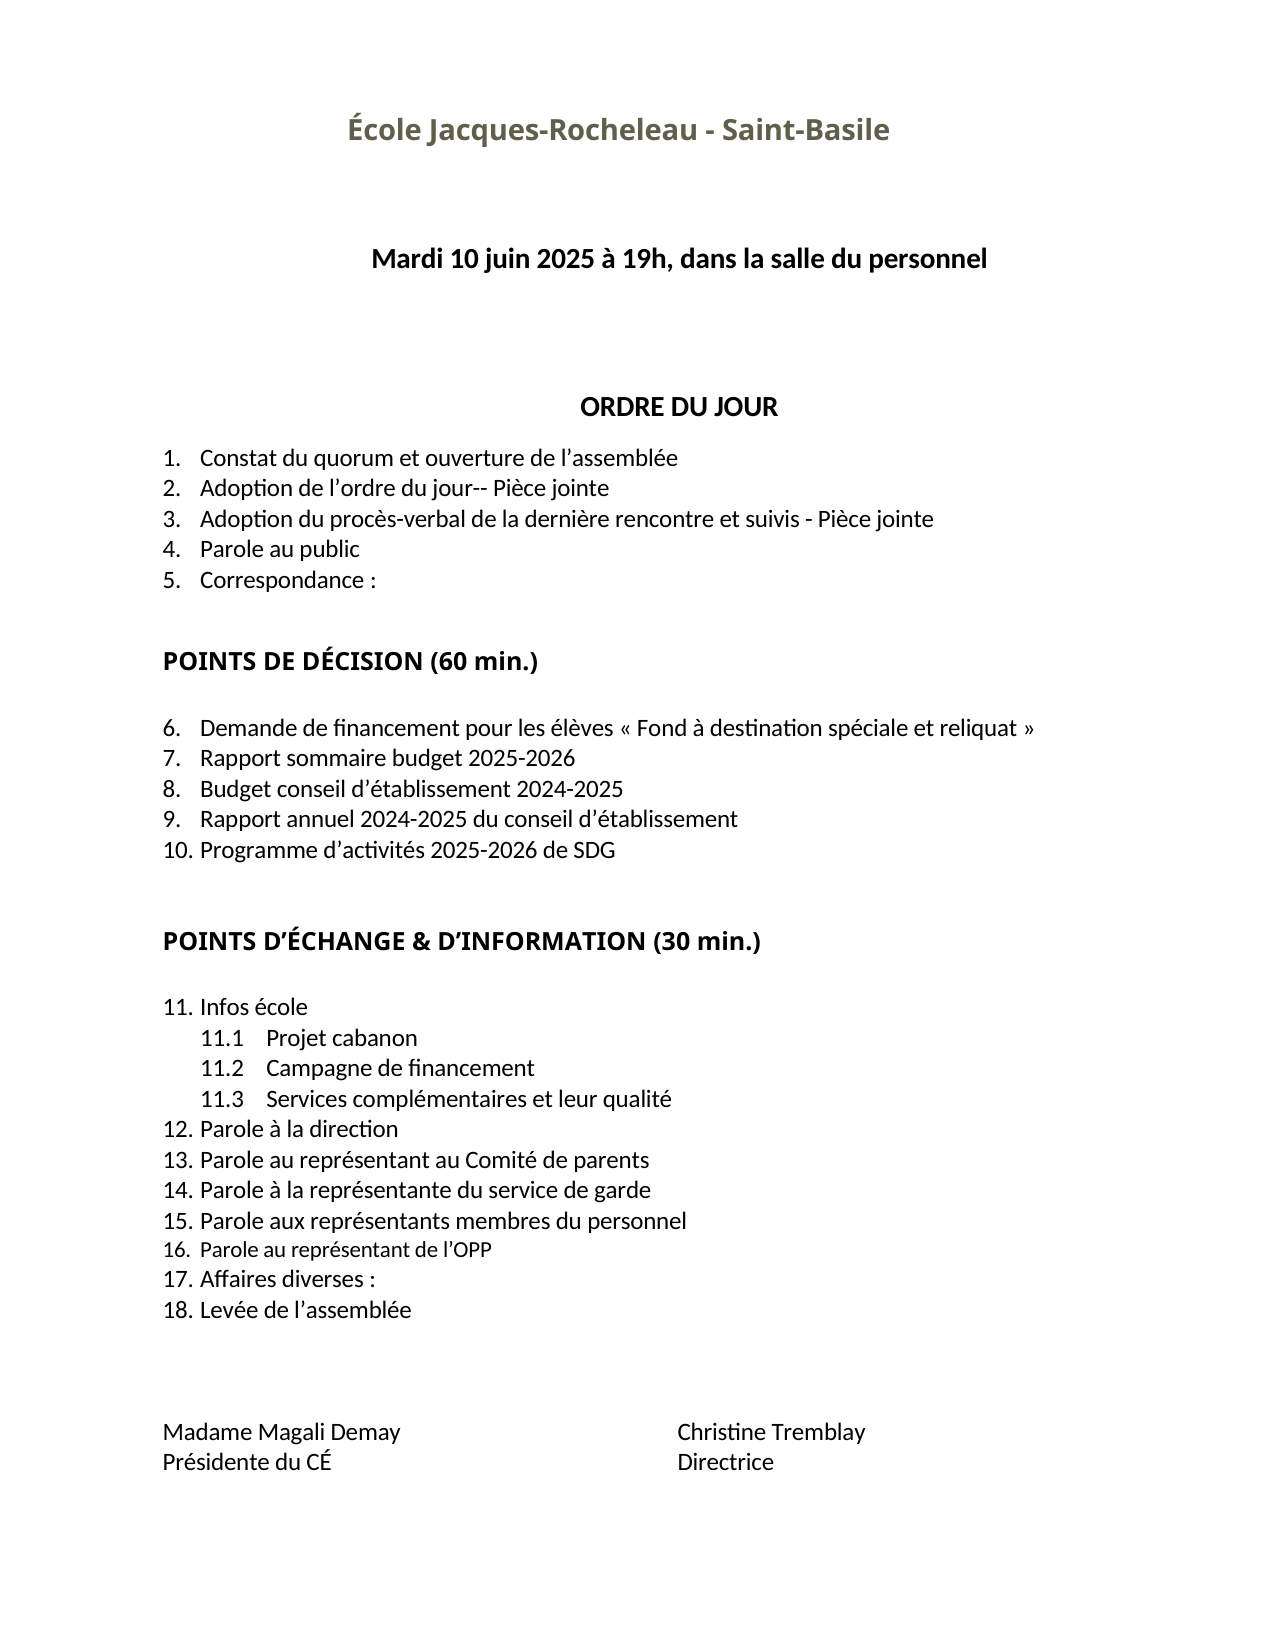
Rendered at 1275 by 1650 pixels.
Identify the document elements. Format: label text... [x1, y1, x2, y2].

list Correspondance : [162, 564, 1196, 594]
list Parole à la représentante du service de garde [162, 1174, 1196, 1205]
list Parole aux représentants membres du personnel [162, 1205, 1196, 1235]
subtitle Mardi 10 juin 2025 à 19h, dans la salle du personnel [162, 240, 1196, 276]
list Projet cabanon [200, 1022, 1196, 1052]
list Adoption du procès-verbal de la dernière rencontre et suivis - Pièce jointe [162, 503, 1196, 533]
text Madame Magali Demay Christine Tremblay [162, 1416, 1196, 1447]
text POINTS D’ÉCHANGE & D’INFORMATION (30 min.) [162, 923, 1196, 957]
list Parole au public [162, 533, 1196, 564]
list Rapport annuel 2024-2025 du conseil d’établissement [162, 803, 1196, 834]
text Présidente du CÉ Directrice [162, 1447, 1196, 1477]
list Campagne de financement [200, 1052, 1196, 1083]
list Affaires diverses : [162, 1263, 1196, 1294]
list Parole à la direction [162, 1113, 1196, 1144]
text École Jacques-Rocheleau - Saint-Basile [162, 109, 1170, 149]
list Services complémentaires et leur qualité [200, 1083, 1196, 1113]
list Programme d’activités 2025-2026 de SDG [162, 834, 1196, 864]
list Budget conseil d’établissement 2024-2025 [162, 773, 1196, 803]
list Levée de l’assemblée [162, 1294, 1196, 1324]
list Demande de financement pour les élèves « Fond à destination spéciale et reliquat » [162, 712, 1196, 742]
list Parole au représentant au Comité de parents [162, 1144, 1196, 1174]
list Infos école [162, 991, 1196, 1022]
text POINTS DE DÉCISION (60 min.) [162, 644, 1196, 678]
list Adoption de l’ordre du jour-- Pièce jointe [162, 472, 1196, 503]
list Rapport sommaire budget 2025-2026 [162, 742, 1196, 773]
list Parole au représentant de l’OPP [162, 1235, 1196, 1263]
list Constat du quorum et ouverture de l’assemblée [162, 442, 1196, 472]
text ORDRE DU JOUR [162, 388, 1196, 423]
